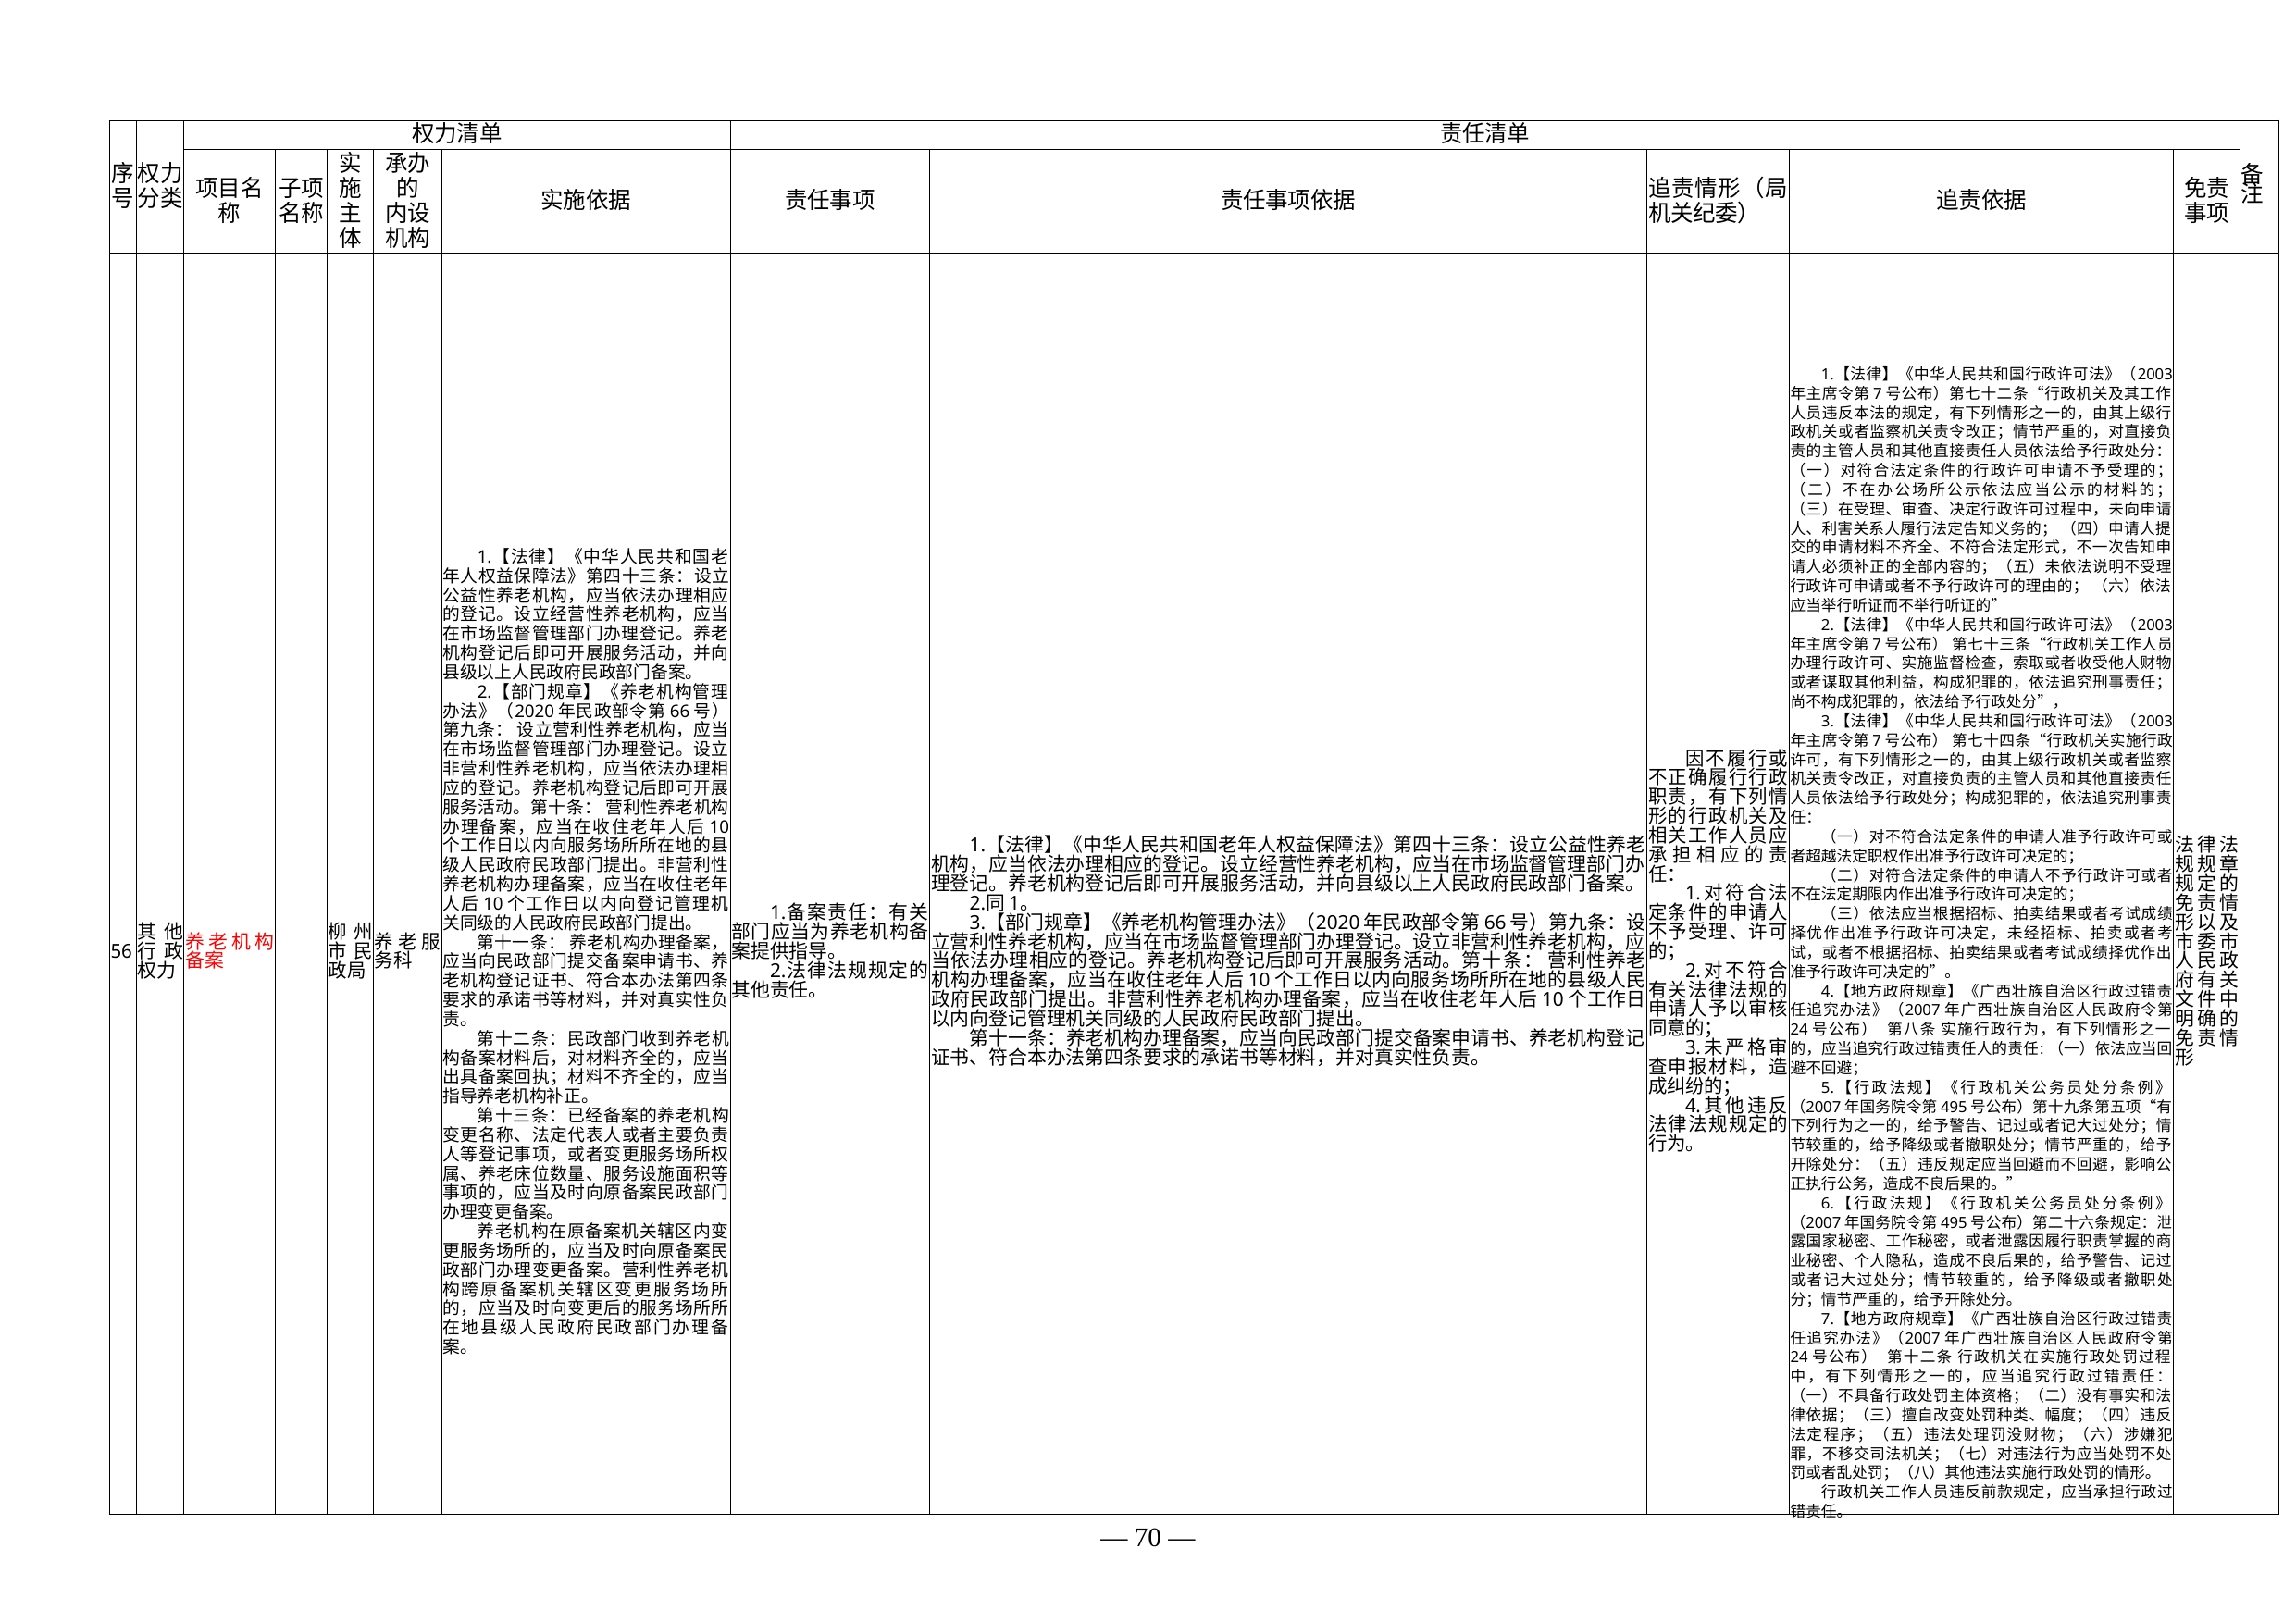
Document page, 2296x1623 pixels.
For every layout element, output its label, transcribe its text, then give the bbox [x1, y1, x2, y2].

table_cell 1.备案责任：有关部门应当为养老机构备案提供指导。 2.法律法规规定的其他责任。 [731, 254, 929, 1514]
table_cell 其他行政权力 [137, 254, 183, 1514]
table_header 备注 [2240, 121, 2278, 253]
table_cell 法律法规规章规定的免责情形以及市委市人民政府有关文件中明确的免责情形 [2174, 254, 2240, 1514]
table_cell 56 [110, 254, 136, 1514]
table_cell 承办的 内设机构 [374, 150, 441, 253]
table_cell 免责 事项 [2174, 150, 2240, 253]
table_cell 养老服务科 [374, 254, 441, 1514]
table_cell [2240, 254, 2278, 1514]
table_cell 柳州市民政局 [328, 254, 373, 1514]
table_cell 1.【法律】《中华人民共和国老年人权益保障法》第四十三条：设立公益性养老机构，应当依法办理相应的登记。设立经营性养老机构，应当在市场监督管理部门办理登记。养老机构登记后即可开展服务活动，并向县级以上人民政府民政部门备案。 2.【部门规章】《养老机构管理办法》（2020年民政部令第66号）第九条： 设立营利性养老机构，应当在市场监督管理部门办理登记。设立非营利性养老机构，应当依法办理相应的登记。养老机构登记后即可开展服务活动。第十条： 营利性养老机构办理备案，应当在收住老年人后10个工作日以内向服务场所所在地的县级人民政府民政部门提出。非营利性养老机构办理备案，应当在收住老年人后10个工作日以内向登记管理机关同级的人民政府民政部门提出。 第十一条： 养老机构办理备案，应当向民政部门提交备案申请书、养老机构登记证书、符合本办法第四条要求的承诺书等材料，并对真实性负责。 第十二条：民政部门收到养老机构备案材料后，对材料齐全的，应当出具备案回执；材料不齐全的，应当指导养老机构补正。 第十三条：已经备案的养老机构变更名称、法定代表人或者主要负责人等登记事项，或者变更服务场所权属、养老床位数量、服务设施面积等事项的，应当及时向原备案民政部门办理变更备案。 养老机构在原备案机关辖区内变更服务场所的，应当及时向原备案民政部门办理变更备案。营利性养老机构跨原备案机关辖区变更服务场所的，应当及时向变更后的服务场所所在地县级人民政府民政部门办理备案。 [442, 254, 730, 1514]
table_cell 项目名称 [184, 150, 275, 253]
table_cell 1.【法律】《中华人民共和国行政许可法》（2003年主席令第7号公布）第七十二条“行政机关及其工作人员违反本法的规定，有下列情形之一的，由其上级行政机关或者监察机关责令改正；情节严重的，对直接负责的主管人员和其他直接责任人员依法给予行政处分：（一）对符合法定条件的行政许可申请不予受理的；（二）不在办公场所公示依法应当公示的材料的；（三）在受理、审查、决定行政许可过程中，未向申请人、利害关系人履行法定告知义务的； （四）申请人提交的申请材料不齐全、不符合法定形式，不一次告知申请人必须补正的全部内容的；（五）未依法说明不受理行政许可申请或者不予行政许可的理由的； （六）依法应当举行听证而不举行听证的” 2.【法律】《中华人民共和国行政许可法》（2003年主席令第7号公布） 第七十三条“行政机关工作人员办理行政许可、实施监督检查，索取或者收受他人财物或者谋取其他利益，构成犯罪的，依法追究刑事责任；尚不构成犯罪的，依法给予行政处分”， 3.【法律】《中华人民共和国行政许可法》（2003年主席令第7号公布） 第七十四条“行政机关实施行政许可，有下列情形之一的，由其上级行政机关或者监察机关责令改正，对直接负责的主管人员和其他直接责任人员依法给予行政处分；构成犯罪的，依法追究刑事责任： （一）对不符合法定条件的申请人准予行政许可或者超越法定职权作出准予行政许可决定的； （二）对符合法定条件的申请人不予行政许可或者不在法定期限内作出准予行政许可决定的； （三）依法应当根据招标、拍卖结果或者考试成绩择优作出准予行政许可决定，未经招标、拍卖或者考试，或者不根据招标、拍卖结果或者考试成绩择优作出准予行政许可决定的”。 4.【地方政府规章】《广西壮族自治区行政过错责任追究办法》（2007年广西壮族自治区人民政府令第24号公布） 第八条 实施行政行为，有下列情形之一的，应当追究行政过错责任人的责任: （一）依法应当回避不回避； 5.【行政法规】《行政机关公务员处分条例》（2007年国务院令第495号公布）第十九条第五项“有下列行为之一的，给予警告、记过或者记大过处分；情节较重的，给予降级或者撤职处分；情节严重的，给予开除处分：（五）违反规定应当回避而不回避，影响公正执行公务，造成不良后果的。” 6.【行政法规】《行政机关公务员处分条例》（2007年国务院令第495号公布）第二十六条规定：泄露国家秘密、工作秘密，或者泄露因履行职责掌握的商业秘密、个人隐私，造成不良后果的，给予警告、记过或者记大过处分；情节较重的，给予降级或者撤职处分；情节严重的，给予开除处分。 7.【地方政府规章】《广西壮族自治区行政过错责任追究办法》（2007年广西壮族自治区人民政府令第24号公布） 第十二条 行政机关在实施行政处罚过程中，有下列情形之一的，应当追究行政过错责任：（一）不具备行政处罚主体资格；（二）没有事实和法律依据；（三）擅自改变处罚种类、幅度；（四）违反法定程序；（五）违法处理罚没财物；（六）涉嫌犯罪，不移交司法机关；（七）对违法行为应当处罚不处罚或者乱处罚；（八）其他违法实施行政处罚的情形。 行政机关工作人员违反前款规定，应当承担行政过错责任。 [1790, 254, 2173, 1514]
table_header 权力清单 [184, 121, 730, 149]
table_cell [276, 254, 327, 1514]
table_cell 1.【法律】《中华人民共和国老年人权益保障法》第四十三条：设立公益性养老机构，应当依法办理相应的登记。设立经营性养老机构，应当在市场监督管理部门办理登记。养老机构登记后即可开展服务活动，并向县级以上人民政府民政部门备案。 2.同1。 3.【部门规章】《养老机构管理办法》（2020年民政部令第66号）第九条：设立营利性养老机构，应当在市场监督管理部门办理登记。设立非营利性养老机构，应当依法办理相应的登记。养老机构登记后即可开展服务活动。第十条： 营利性养老机构办理备案，应当在收住老年人后10个工作日以内向服务场所所在地的县级人民政府民政部门提出。非营利性养老机构办理备案，应当在收住老年人后10个工作日以内向登记管理机关同级的人民政府民政部门提出。 第十一条：养老机构办理备案，应当向民政部门提交备案申请书、养老机构登记证书、符合本办法第四条要求的承诺书等材料，并对真实性负责。 [930, 254, 1646, 1514]
table_cell 责任事项依据 [930, 150, 1646, 253]
table_cell 因不履行或不正确履行行政职责，有下列情形的行政机关及相关工作人员应承担相应的责任： 1.对符合法定条件的申请人不予受理、许可的； 2.对不符合有关法律法规的申请人予以审核同意的； 3.未严格审查申报材料，造成纠纷的； 4.其他违反法律法规规定的行为。 [1647, 254, 1789, 1514]
table_header 序号 [110, 121, 136, 253]
table_cell 子项名称 [276, 150, 327, 253]
table_cell 实施依据 [442, 150, 730, 253]
table_cell 责任事项 [731, 150, 929, 253]
table_cell 养老机构备案 [184, 254, 275, 1514]
table_header 权力分类 [137, 121, 183, 253]
table_header 责任清单 [731, 121, 2240, 149]
table_cell 追责依据 [1790, 150, 2173, 253]
table_cell 实施主体 [328, 150, 373, 253]
table_cell 追责情形（局机关纪委） [1647, 150, 1789, 253]
